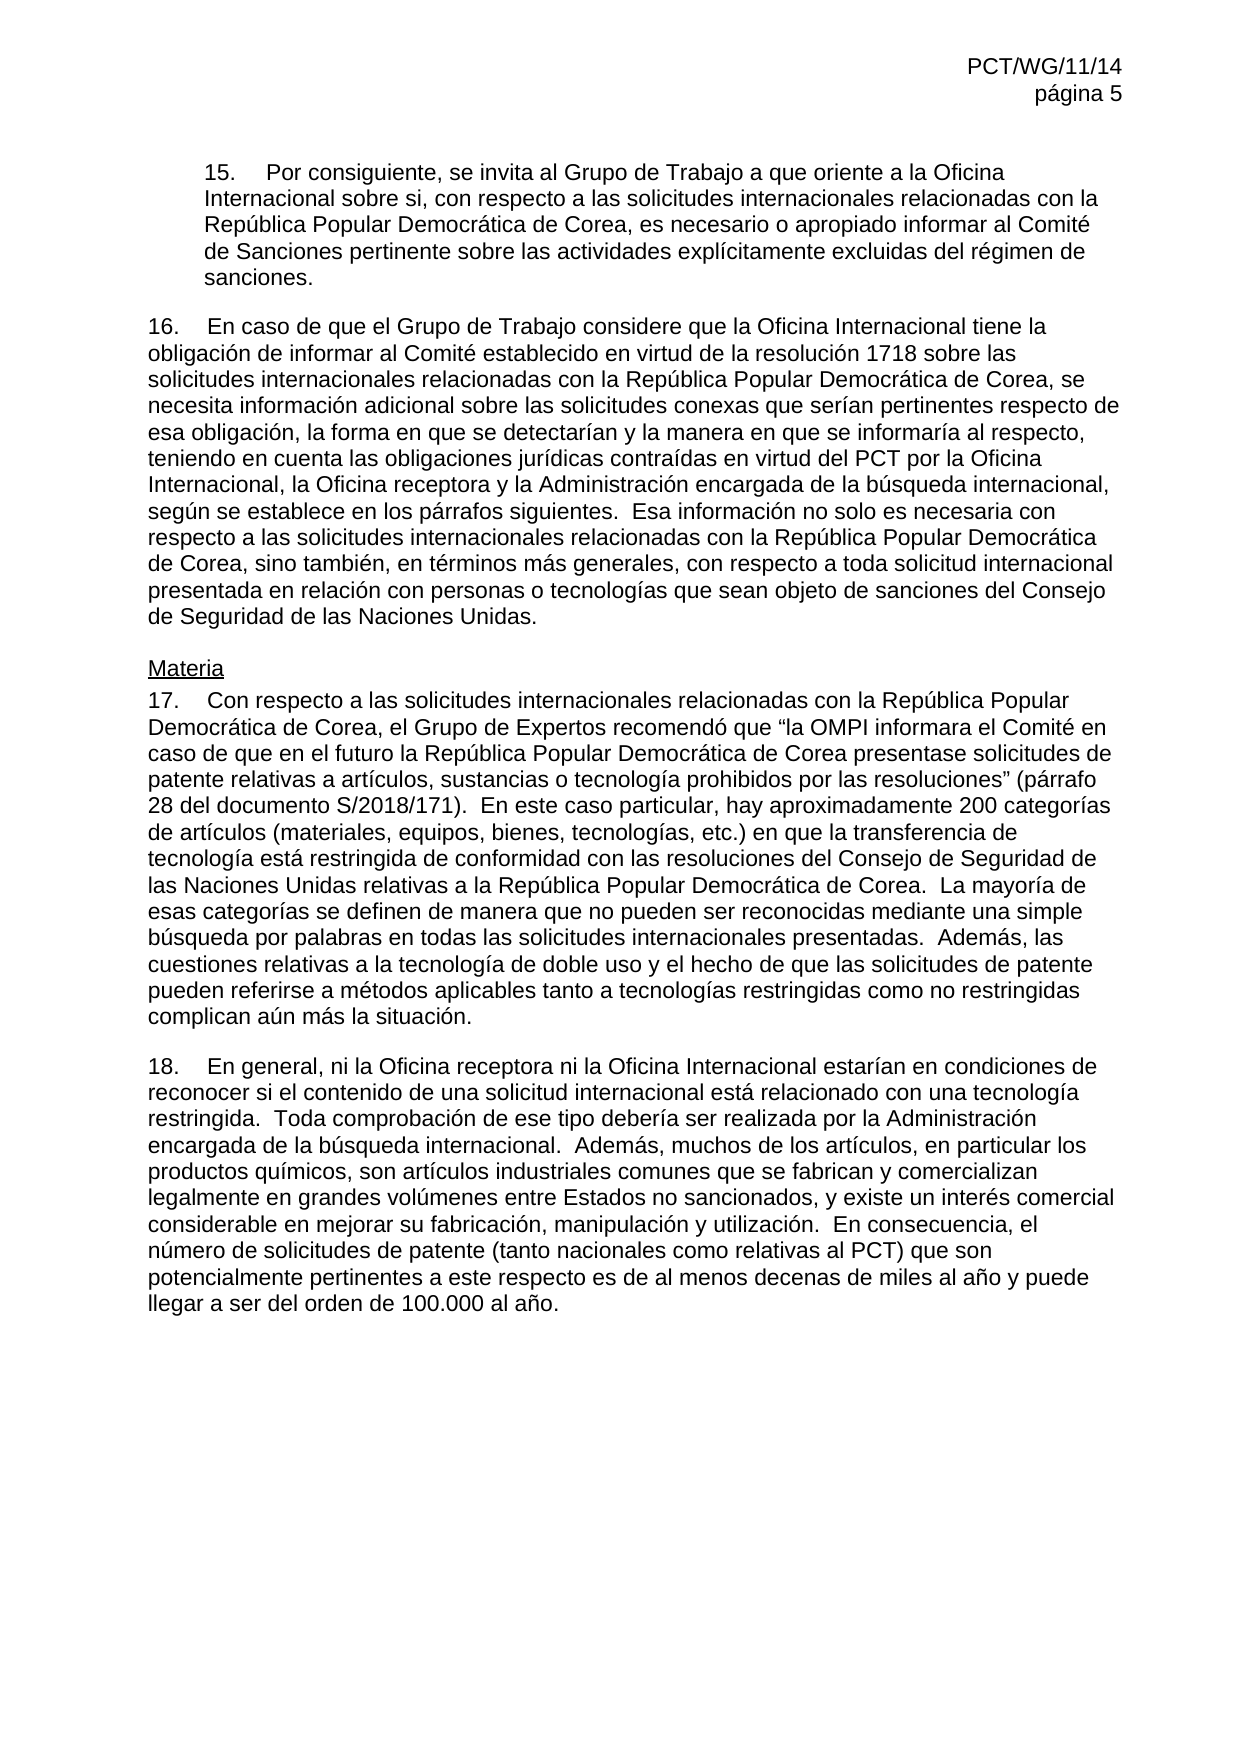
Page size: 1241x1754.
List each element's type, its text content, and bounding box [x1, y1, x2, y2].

text Con respecto a las solicitudes internacionales relacionadas con la República Popular Democrática de Corea, el Grupo de Expertos recomendó que “la OMPI informara el Comité en caso de que en el futuro la República Popular Democrática de Corea presentase solicitudes de patente relativas a artículos, sustancias o tecnología prohibidos por las resoluciones” (párrafo 28 del documento S/2018/171). En este caso particular, hay aproximadamente 200 categorías de artículos (materiales, equipos, bienes, tecnologías, etc.) en que la transferencia de tecnología está restringida de conformidad con las resoluciones del Consejo de Seguridad de las Naciones Unidas relativas a la República Popular Democrática de Corea. La mayoría de esas categorías se definen de manera que no pueden ser reconocidas mediante una simple búsqueda por palabras en todas las solicitudes internacionales presentadas. Además, las cuestiones relativas a la tecnología de doble uso y el hecho de que las solicitudes de patente pueden referirse a métodos aplicables tanto a tecnologías restringidas como no restringidas complican aún más la situación. [148, 687, 1122, 1030]
text En caso de que el Grupo de Trabajo considere que la Oficina Internacional tiene la obligación de informar al Comité establecido en virtud de la resolución 1718 sobre las solicitudes internacionales relacionadas con la República Popular Democrática de Corea, se necesita información adicional sobre las solicitudes conexas que serían pertinentes respecto de esa obligación, la forma en que se detectarían y la manera en que se informaría al respecto, teniendo en cuenta las obligaciones jurídicas contraídas en virtud del PCT por la Oficina Internacional, la Oficina receptora y la Administración encargada de la búsqueda internacional, según se establece en los párrafos siguientes. Esa información no solo es necesaria con respecto a las solicitudes internacionales relacionadas con la República Popular Democrática de Corea, sino también, en términos más generales, con respecto a toda solicitud internacional presentada en relación con personas o tecnologías que sean objeto de sanciones del Consejo de Seguridad de las Naciones Unidas. [148, 313, 1122, 629]
subtitle Materia [148, 654, 1122, 681]
list Por consiguiente, se invita al Grupo de Trabajo a que oriente a la Oficina Internacional sobre si, con respecto a las solicitudes internacionales relacionadas con la República Popular Democrática de Corea, es necesario o apropiado informar al Comité de Sanciones pertinente sobre las actividades explícitamente excluidas del régimen de sanciones. [204, 158, 1122, 290]
text En general, ni la Oficina receptora ni la Oficina Internacional estarían en condiciones de reconocer si el contenido de una solicitud internacional está relacionado con una tecnología restringida. Toda comprobación de ese tipo debería ser realizada por la Administración encargada de la búsqueda internacional. Además, muchos de los artículos, en particular los productos químicos, son artículos industriales comunes que se fabrican y comercializan legalmente en grandes volúmenes entre Estados no sancionados, y existe un interés comercial considerable en mejorar su fabricación, manipulación y utilización. En consecuencia, el número de solicitudes de patente (tanto nacionales como relativas al PCT) que son potencialmente pertinentes a este respecto es de al menos decenas de miles al año y puede llegar a ser del orden de 100.000 al año. [148, 1053, 1122, 1316]
